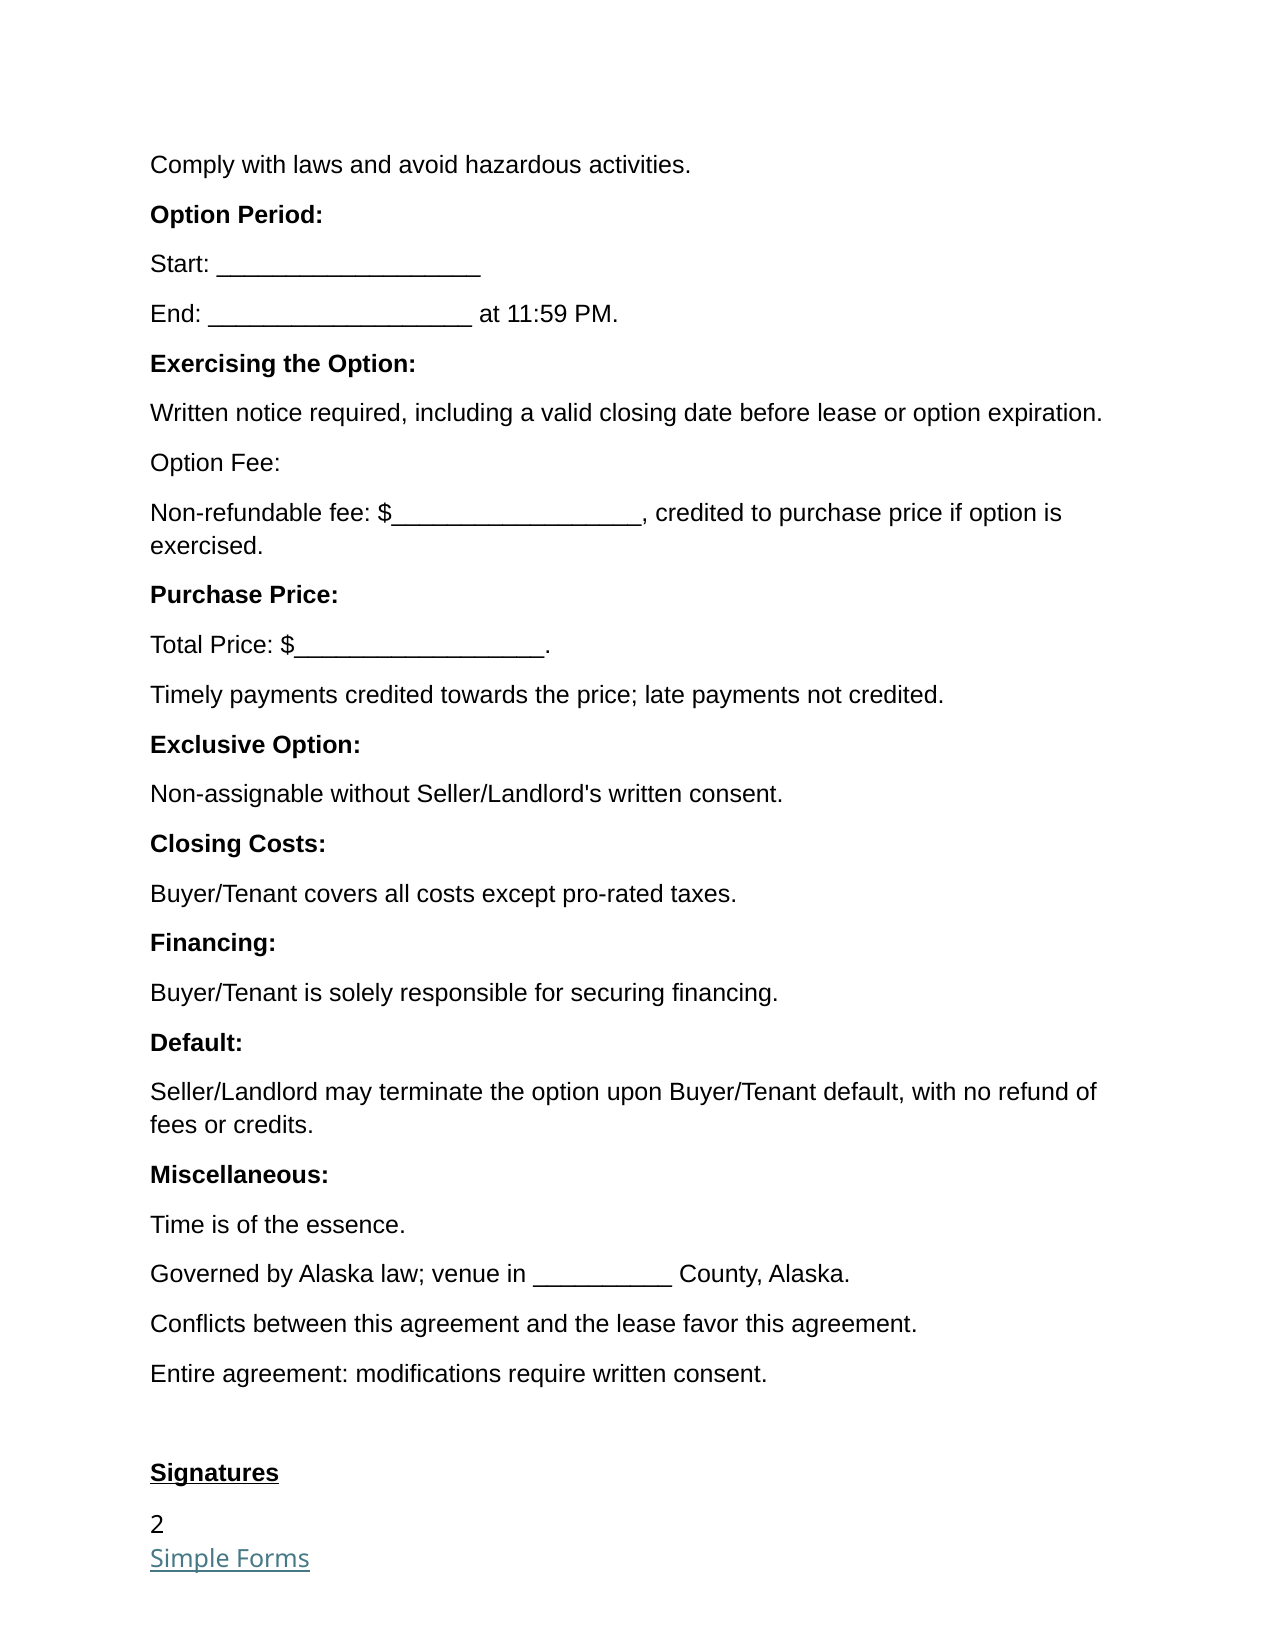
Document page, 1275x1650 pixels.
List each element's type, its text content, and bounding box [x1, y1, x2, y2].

text Exclusive Option: [150, 729, 1125, 758]
text End: ___________________ at 11:59 PM. [150, 299, 1125, 328]
text Option Fee: [150, 448, 1125, 477]
text Written notice required, including a valid closing date before lease or option expiration. [150, 398, 1125, 427]
text Default: [150, 1028, 1125, 1056]
text Exercising the Option: [150, 349, 1125, 377]
text Signatures [150, 1458, 1125, 1487]
text Conflicts between this agreement and the lease favor this agreement. [150, 1309, 1125, 1338]
text Time is of the essence. [150, 1210, 1125, 1238]
text Non-refundable fee: $__________________, credited to purchase price if option is exercised. [150, 498, 1125, 559]
text Purchase Price: [150, 581, 1125, 609]
text Timely payments credited towards the price; late payments not credited. [150, 680, 1125, 709]
text Financing: [150, 928, 1125, 957]
text Entire agreement: modifications require written consent. [150, 1359, 1125, 1388]
text Buyer/Tenant covers all costs except pro-rated taxes. [150, 879, 1125, 907]
text Option Period: [150, 200, 1125, 228]
text Comply with laws and avoid hazardous activities. [150, 150, 1125, 179]
text Seller/Landlord may terminate the option upon Buyer/Tenant default, with no refund of fees or credits. [150, 1077, 1125, 1139]
text Buyer/Tenant is solely responsible for securing financing. [150, 978, 1125, 1007]
text Start: ___________________ [150, 249, 1125, 278]
text Closing Costs: [150, 829, 1125, 858]
text Governed by Alaska law; venue in __________ County, Alaska. [150, 1259, 1125, 1288]
text Non-assignable without Seller/Landlord's written consent. [150, 779, 1125, 808]
text Total Price: $__________________. [150, 630, 1125, 659]
text Miscellaneous: [150, 1160, 1125, 1189]
